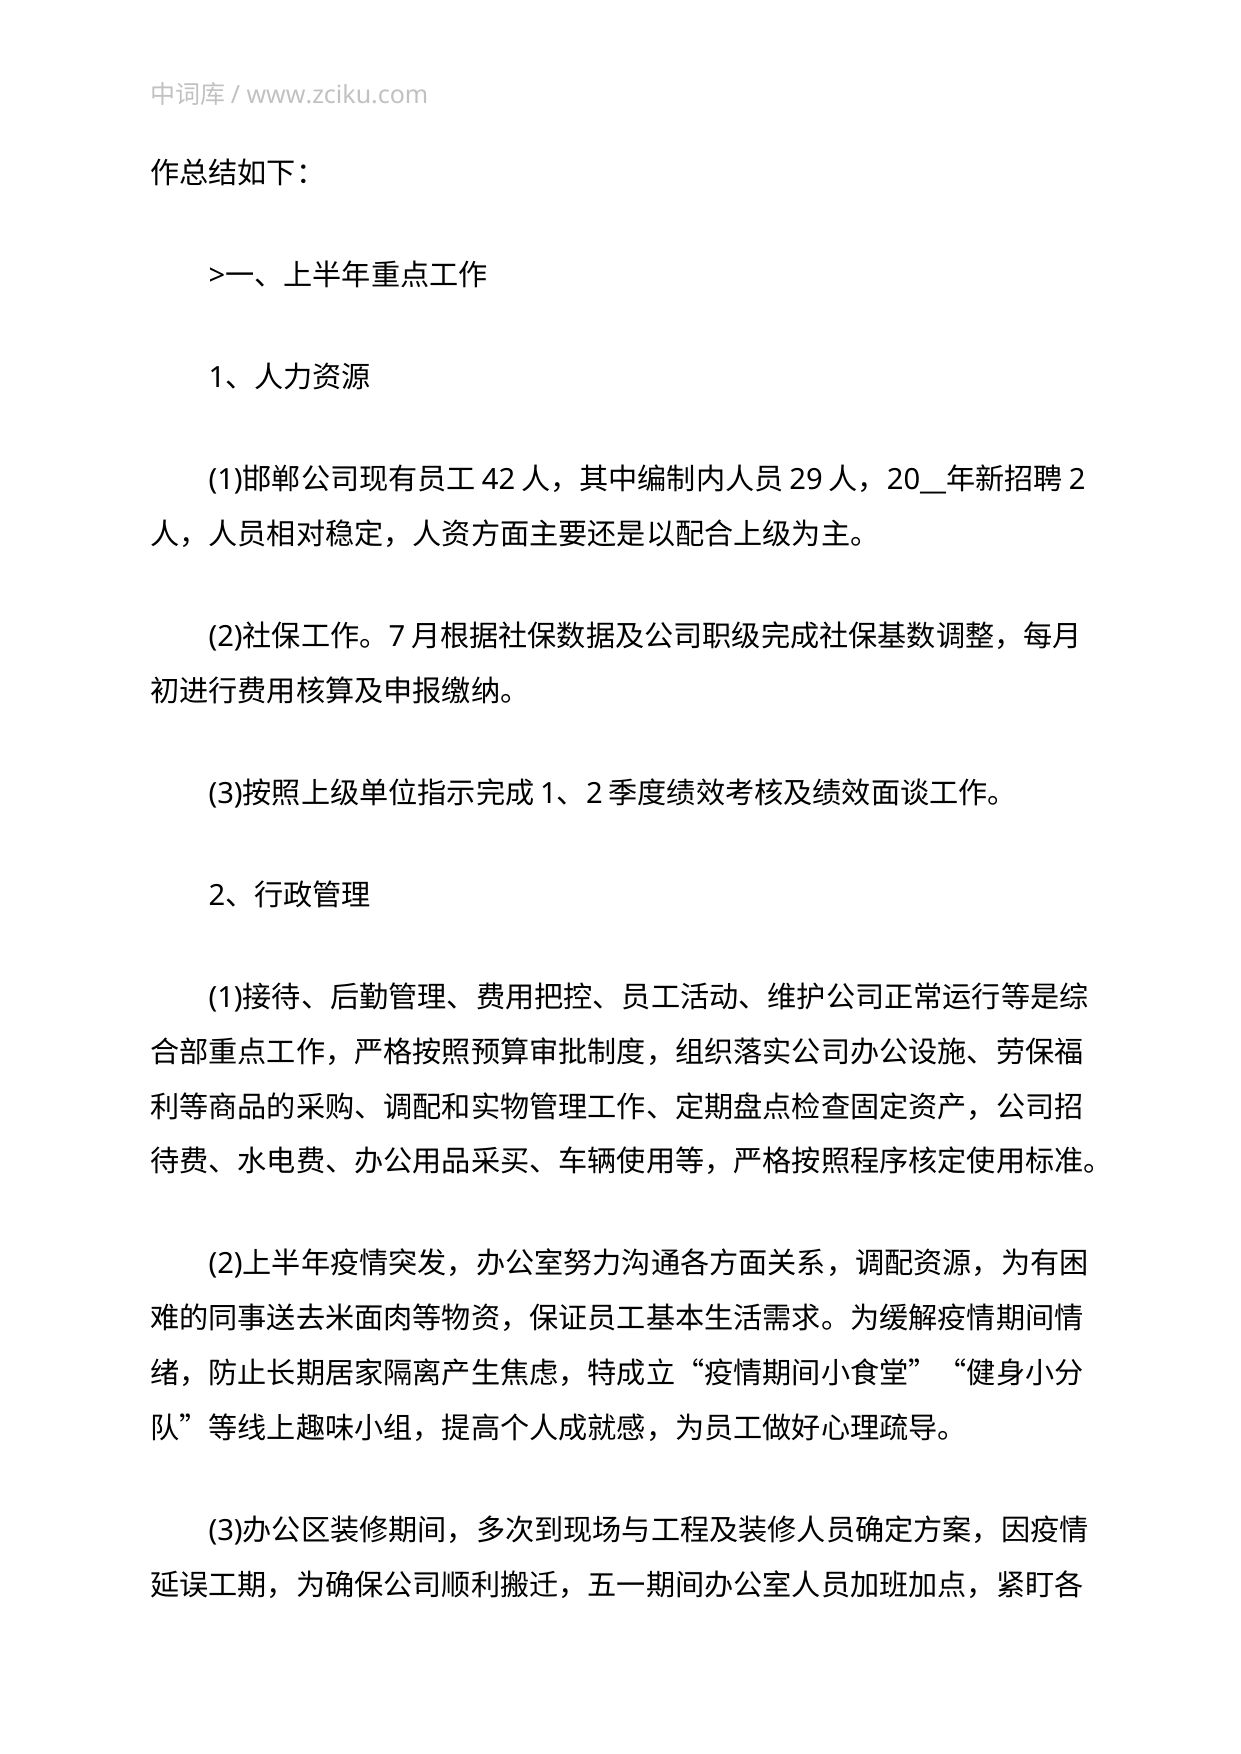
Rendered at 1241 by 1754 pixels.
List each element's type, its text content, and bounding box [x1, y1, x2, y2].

text (2)上半年疫情突发，办公室努力沟通各方面关系，调配资源，为有困难的同事送去米面肉等物资，保证员工基本生活需求。为缓解疫情期间情绪，防止长期居家隔离产生焦虑，特成立“疫情期间小食堂”“健身小分队”等线上趣味小组，提高个人成就感，为员工做好心理疏导。 [150, 1240, 1090, 1447]
text >一、上半年重点工作 [150, 252, 1090, 294]
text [150, 1506, 1090, 1604]
text (1)邯郸公司现有员工42人，其中编制内人员29人，20__年新招聘2人，人员相对稳定，人资方面主要还是以配合上级为主。 [150, 456, 1090, 553]
text 1、人力资源 [150, 354, 1090, 396]
text (2)社保工作。7月根据社保数据及公司职级完成社保基数调整，每月初进行费用核算及申报缴纳。 [150, 612, 1090, 710]
text (3)按照上级单位指示完成1、2季度绩效考核及绩效面谈工作。 [150, 769, 1090, 812]
text (1)接待、后勤管理、费用把控、员工活动、维护公司正常运行等是综合部重点工作，严格按照预算审批制度，组织落实公司办公设施、劳保福利等商品的采购、调配和实物管理工作、定期盘点检查固定资产，公司招待费、水电费、办公用品采买、车辆使用等，严格按照程序核定使用标准。 [150, 973, 1090, 1180]
text 2、行政管理 [150, 871, 1090, 914]
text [150, 150, 1090, 192]
